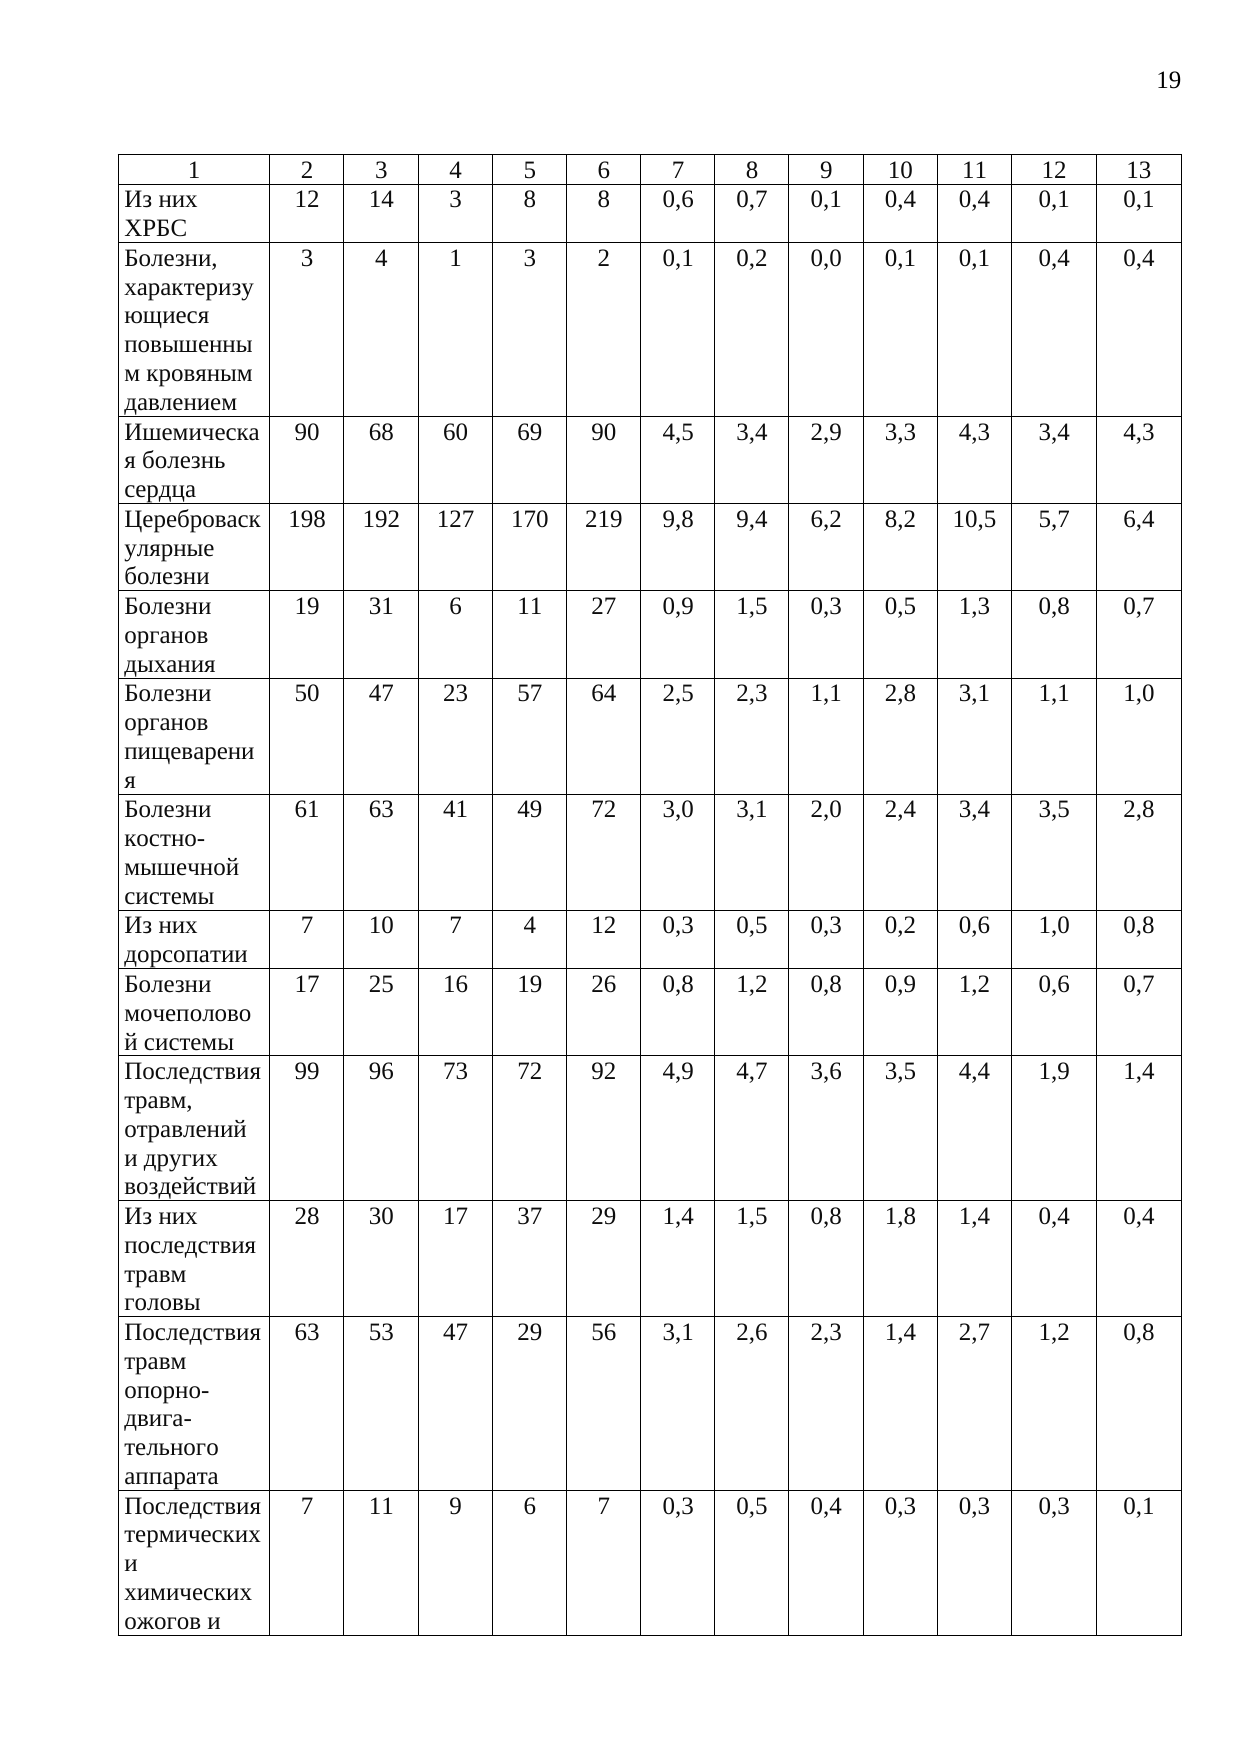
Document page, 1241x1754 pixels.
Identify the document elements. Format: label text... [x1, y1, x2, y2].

table_cell 63 [344, 795, 418, 909]
table_cell 0,8 [1097, 911, 1181, 968]
table_cell Из них последствия травм головы [119, 1201, 269, 1316]
table_cell 8,2 [864, 504, 937, 590]
table_cell Цереброваскулярные болезни [119, 504, 269, 590]
table_cell 0,1 [641, 243, 714, 416]
table_cell 0,9 [864, 969, 937, 1055]
table_cell Из них дорсопатии [119, 911, 269, 968]
table_cell 4 [344, 243, 418, 416]
table_cell 0,3 [641, 1491, 714, 1634]
table_cell 0,3 [789, 911, 863, 968]
table_cell 1,4 [641, 1201, 714, 1316]
table_cell 0,7 [715, 185, 788, 242]
table_cell 3,1 [715, 795, 788, 909]
table_cell 90 [270, 417, 343, 503]
table_cell 3,5 [1012, 795, 1096, 909]
table_cell 0,4 [938, 185, 1011, 242]
table_cell 50 [270, 679, 343, 793]
table_cell 1,2 [1012, 1317, 1096, 1490]
table_cell 6 [419, 591, 492, 677]
table_cell 0,7 [1097, 969, 1181, 1055]
table_cell 4,3 [938, 417, 1011, 503]
table_header 5 [493, 155, 566, 183]
table_cell 0,1 [1097, 1491, 1181, 1634]
table_cell 0,0 [789, 243, 863, 416]
table_cell 3,0 [641, 795, 714, 909]
table_header 12 [1012, 155, 1096, 183]
table_cell 9 [419, 1491, 492, 1634]
table_cell 49 [493, 795, 566, 909]
table_cell 0,1 [864, 243, 937, 416]
table_header 11 [938, 155, 1011, 183]
table_cell 3,6 [789, 1056, 863, 1200]
table_cell 7 [419, 911, 492, 968]
table_cell Последствия травм, отравлений и других воздействий [119, 1056, 269, 1200]
table_cell 11 [344, 1491, 418, 1634]
table_header 8 [715, 155, 788, 183]
table_cell 127 [419, 504, 492, 590]
table_header 13 [1097, 155, 1181, 183]
table_cell 30 [344, 1201, 418, 1316]
table_cell 0,2 [864, 911, 937, 968]
table_cell 2,8 [864, 679, 937, 793]
table_cell 1,8 [864, 1201, 937, 1316]
table_cell 0,9 [641, 591, 714, 677]
table_cell 26 [567, 969, 640, 1055]
table_cell 2,3 [715, 679, 788, 793]
table_cell 0,6 [1012, 969, 1096, 1055]
table_cell 1,1 [789, 679, 863, 793]
table_cell 0,8 [789, 969, 863, 1055]
table_cell Из них ХРБС [119, 185, 269, 242]
table_cell 1,5 [715, 1201, 788, 1316]
table_cell 4,7 [715, 1056, 788, 1200]
table_cell 219 [567, 504, 640, 590]
table_cell 47 [419, 1317, 492, 1490]
table_cell 0,3 [938, 1491, 1011, 1634]
table_cell 7 [567, 1491, 640, 1634]
table_cell 2,9 [789, 417, 863, 503]
table_cell 0,3 [1012, 1491, 1096, 1634]
table_cell 17 [419, 1201, 492, 1316]
table_cell 90 [567, 417, 640, 503]
table_cell Последствия травм опорно-двига-тельного аппарата [119, 1317, 269, 1490]
table_cell 1,1 [1012, 679, 1096, 793]
table_cell 3,1 [938, 679, 1011, 793]
table_cell 9,8 [641, 504, 714, 590]
table_cell Болезни органов дыхания [119, 591, 269, 677]
table_cell 198 [270, 504, 343, 590]
table_cell 7 [270, 911, 343, 968]
table_cell 25 [344, 969, 418, 1055]
table_cell 99 [270, 1056, 343, 1200]
table_cell 2,0 [789, 795, 863, 909]
table_cell 1,4 [1097, 1056, 1181, 1200]
table_cell 1,3 [938, 591, 1011, 677]
table_cell 0,5 [715, 1491, 788, 1634]
table_cell 0,1 [1012, 185, 1096, 242]
table_cell 8 [567, 185, 640, 242]
table_cell 0,3 [789, 591, 863, 677]
table_cell 3 [493, 243, 566, 416]
table_cell 29 [493, 1317, 566, 1490]
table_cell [119, 1491, 269, 1634]
table_cell 0,7 [1097, 591, 1181, 677]
table_cell 10 [344, 911, 418, 968]
table_cell 29 [567, 1201, 640, 1316]
table_cell 6,2 [789, 504, 863, 590]
table_cell 73 [419, 1056, 492, 1200]
table_cell 68 [344, 417, 418, 503]
table_cell 3,4 [938, 795, 1011, 909]
table_cell 4,3 [1097, 417, 1181, 503]
table_cell 0,1 [1097, 185, 1181, 242]
table_header 1 [119, 155, 269, 183]
table_cell 23 [419, 679, 492, 793]
table_cell 0,1 [938, 243, 1011, 416]
table_cell 5,7 [1012, 504, 1096, 590]
table_cell 12 [567, 911, 640, 968]
table_cell 0,4 [789, 1491, 863, 1634]
table_cell Болезни костно-мышечной системы [119, 795, 269, 909]
table_cell 6 [493, 1491, 566, 1634]
table_cell 60 [419, 417, 492, 503]
table_cell 11 [493, 591, 566, 677]
table_header 2 [270, 155, 343, 183]
table_cell 53 [344, 1317, 418, 1490]
table_cell 2,3 [789, 1317, 863, 1490]
table_cell 1,0 [1097, 679, 1181, 793]
table_cell 0,4 [1097, 243, 1181, 416]
table_cell 72 [567, 795, 640, 909]
table_cell 17 [270, 969, 343, 1055]
table_header 9 [789, 155, 863, 183]
table_cell 9,4 [715, 504, 788, 590]
table_cell 1,4 [938, 1201, 1011, 1316]
table_cell 8 [493, 185, 566, 242]
table_cell 1 [419, 243, 492, 416]
table_cell 12 [270, 185, 343, 242]
table_cell 3,5 [864, 1056, 937, 1200]
table_cell 0,5 [864, 591, 937, 677]
table_cell 3,4 [715, 417, 788, 503]
table_cell Болезни мочеполовой системы [119, 969, 269, 1055]
table_cell 28 [270, 1201, 343, 1316]
table_cell 0,5 [715, 911, 788, 968]
table_cell 92 [567, 1056, 640, 1200]
table_cell 3 [270, 243, 343, 416]
table_cell 64 [567, 679, 640, 793]
table_cell 4,5 [641, 417, 714, 503]
table_cell 3,3 [864, 417, 937, 503]
table_cell 0,3 [641, 911, 714, 968]
table_cell 56 [567, 1317, 640, 1490]
table_cell Болезни, характеризующиеся повышенным кровяным давлением [119, 243, 269, 416]
table_cell 0,1 [789, 185, 863, 242]
table_cell 1,2 [715, 969, 788, 1055]
table_cell 0,8 [1097, 1317, 1181, 1490]
table_cell 31 [344, 591, 418, 677]
table_cell 19 [493, 969, 566, 1055]
table_cell 16 [419, 969, 492, 1055]
table_cell 14 [344, 185, 418, 242]
table_cell 0,4 [1012, 1201, 1096, 1316]
table_cell 1,5 [715, 591, 788, 677]
table_cell Болезни органов пищеварения [119, 679, 269, 793]
table_cell 1,4 [864, 1317, 937, 1490]
table_cell Ишемическая болезнь сердца [119, 417, 269, 503]
table_cell 2,4 [864, 795, 937, 909]
table_cell 3,4 [1012, 417, 1096, 503]
table_cell 0,6 [938, 911, 1011, 968]
table_cell 2,6 [715, 1317, 788, 1490]
table_cell 4,4 [938, 1056, 1011, 1200]
table_cell 2,7 [938, 1317, 1011, 1490]
table_cell 41 [419, 795, 492, 909]
table_cell 0,2 [715, 243, 788, 416]
table_cell 6,4 [1097, 504, 1181, 590]
table_cell 72 [493, 1056, 566, 1200]
table_cell 61 [270, 795, 343, 909]
table_cell 2,8 [1097, 795, 1181, 909]
table_cell 0,3 [864, 1491, 937, 1634]
table_cell 0,8 [789, 1201, 863, 1316]
table_header 7 [641, 155, 714, 183]
table_cell 47 [344, 679, 418, 793]
table_cell 19 [270, 591, 343, 677]
table_cell 2 [567, 243, 640, 416]
table_cell 0,8 [641, 969, 714, 1055]
table_cell 27 [567, 591, 640, 677]
table_cell 10,5 [938, 504, 1011, 590]
table_cell 63 [270, 1317, 343, 1490]
table_cell 96 [344, 1056, 418, 1200]
table_cell 1,2 [938, 969, 1011, 1055]
table_cell 7 [270, 1491, 343, 1634]
table_cell 37 [493, 1201, 566, 1316]
table_cell 4 [493, 911, 566, 968]
table_cell 3,1 [641, 1317, 714, 1490]
table_cell 170 [493, 504, 566, 590]
table_cell 0,4 [1097, 1201, 1181, 1316]
table_cell 57 [493, 679, 566, 793]
table_cell 0,8 [1012, 591, 1096, 677]
table_cell 3 [419, 185, 492, 242]
table_header 3 [344, 155, 418, 183]
table_cell 69 [493, 417, 566, 503]
table_header 4 [419, 155, 492, 183]
table_cell 0,4 [1012, 243, 1096, 416]
table_cell 0,6 [641, 185, 714, 242]
table_cell 192 [344, 504, 418, 590]
table_cell 1,9 [1012, 1056, 1096, 1200]
table_cell 2,5 [641, 679, 714, 793]
table_cell 4,9 [641, 1056, 714, 1200]
table_header 6 [567, 155, 640, 183]
table_cell 0,4 [864, 185, 937, 242]
table_header 10 [864, 155, 937, 183]
table_cell 1,0 [1012, 911, 1096, 968]
